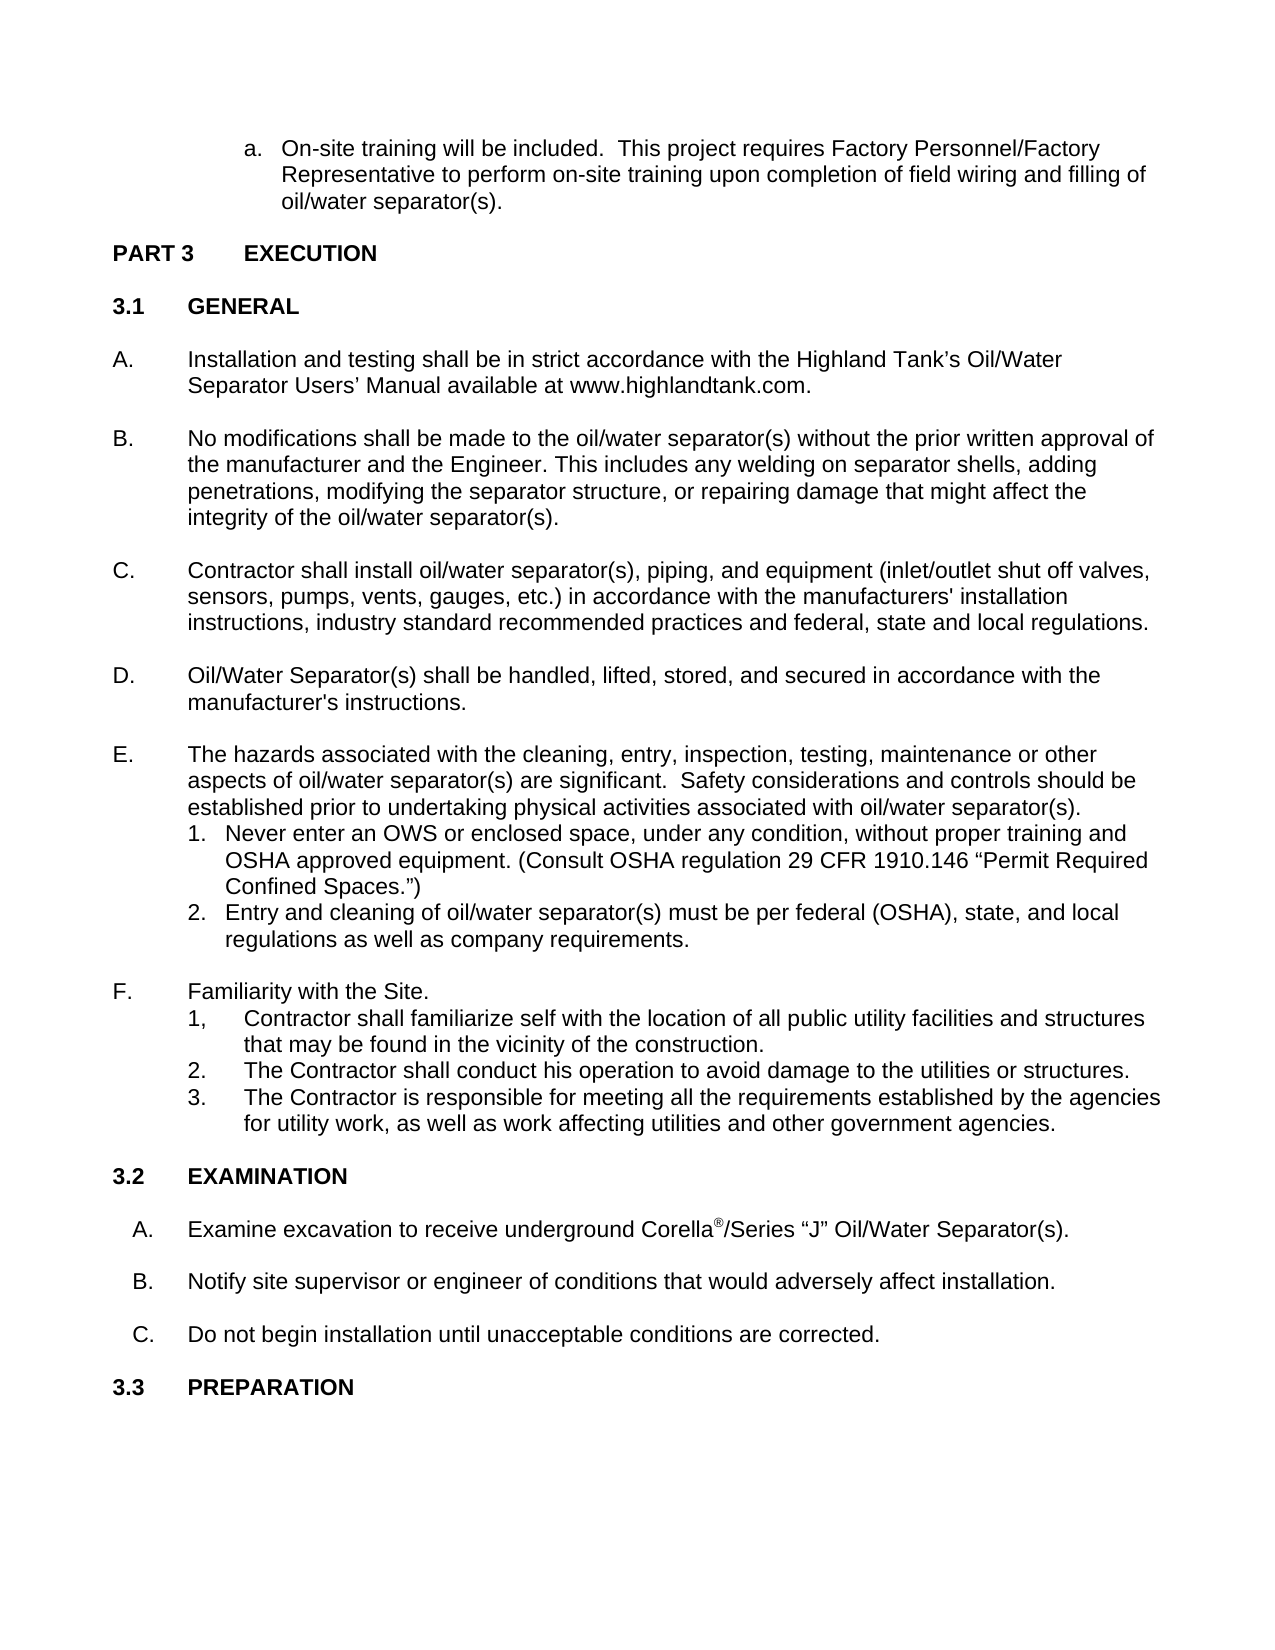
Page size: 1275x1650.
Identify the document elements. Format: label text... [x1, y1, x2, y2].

text manufacturer's instructions. [112, 688, 1162, 715]
text F. Familiarity with the Site. [112, 978, 1162, 1005]
text C. Contractor shall install oil/water separator(s), piping, and equipment (inlet/outlet shut off valves, sensors, pumps, vents, gauges, etc.) in accordance with the manufacturers' installation instructions, industry standard recommended practices and federal, state and local regulations. [112, 557, 1162, 636]
subtitle PART 3 EXECUTION [112, 240, 1162, 267]
subtitle 3.3 PREPARATION [112, 1374, 1162, 1400]
text E. The hazards associated with the cleaning, entry, inspection, testing, maintenance or other aspects of oil/water separator(s) are significant. Safety considerations and controls should be established prior to undertaking physical activities associated with oil/water separator(s). [112, 741, 1162, 820]
text 1, Contractor shall familiarize self with the location of all public utility facilities and structures that may be found in the vicinity of the construction. [187, 1005, 1162, 1057]
subtitle A. Examine excavation to receive underground Corella®/Series “J” Oil/Water Separator(s). [132, 1216, 1162, 1242]
text 3. The Contractor is responsible for meeting all the requirements established by the agencies for utility work, as well as work affecting utilities and other government agencies. [187, 1084, 1162, 1163]
subtitle C. Do not begin installation until unacceptable conditions are corrected. [132, 1321, 1162, 1347]
text D. Oil/Water Separator(s) shall be handled, lifted, stored, and secured in accordance with the [112, 662, 1162, 688]
text 3.1 GENERAL [112, 293, 1162, 319]
subtitle B. Notify site supervisor or engineer of conditions that would adversely affect installation. [132, 1268, 1162, 1294]
text B. No modifications shall be made to the oil/water separator(s) without the prior written approval of the manufacturer and the Engineer. This includes any welding on separator shells, adding penetrations, modifying the separator structure, or repairing damage that might affect the integrity of the oil/water separator(s). [112, 425, 1162, 530]
text 2. The Contractor shall conduct his operation to avoid damage to the utilities or structures. [187, 1057, 1162, 1084]
text A. Installation and testing shall be in strict accordance with the Highland Tank’s Oil/Water Separator Users’ Manual available at www.highlandtank.com. [112, 346, 1162, 398]
subtitle 3.2 EXAMINATION [112, 1163, 1162, 1189]
list On-site training will be included. This project requires Factory Personnel/Factory Representative to perform on-site training upon completion of field wiring and filling of oil/water separator(s). [244, 135, 1162, 214]
list Entry and cleaning of oil/water separator(s) must be per federal (OSHA), state, and local regulations as well as company requirements. [187, 899, 1162, 952]
list Never enter an OWS or enclosed space, under any condition, without proper training and OSHA approved equipment. (Consult OSHA regulation 29 CFR 1910.146 “Permit Required Confined Spaces.”) [187, 820, 1162, 899]
